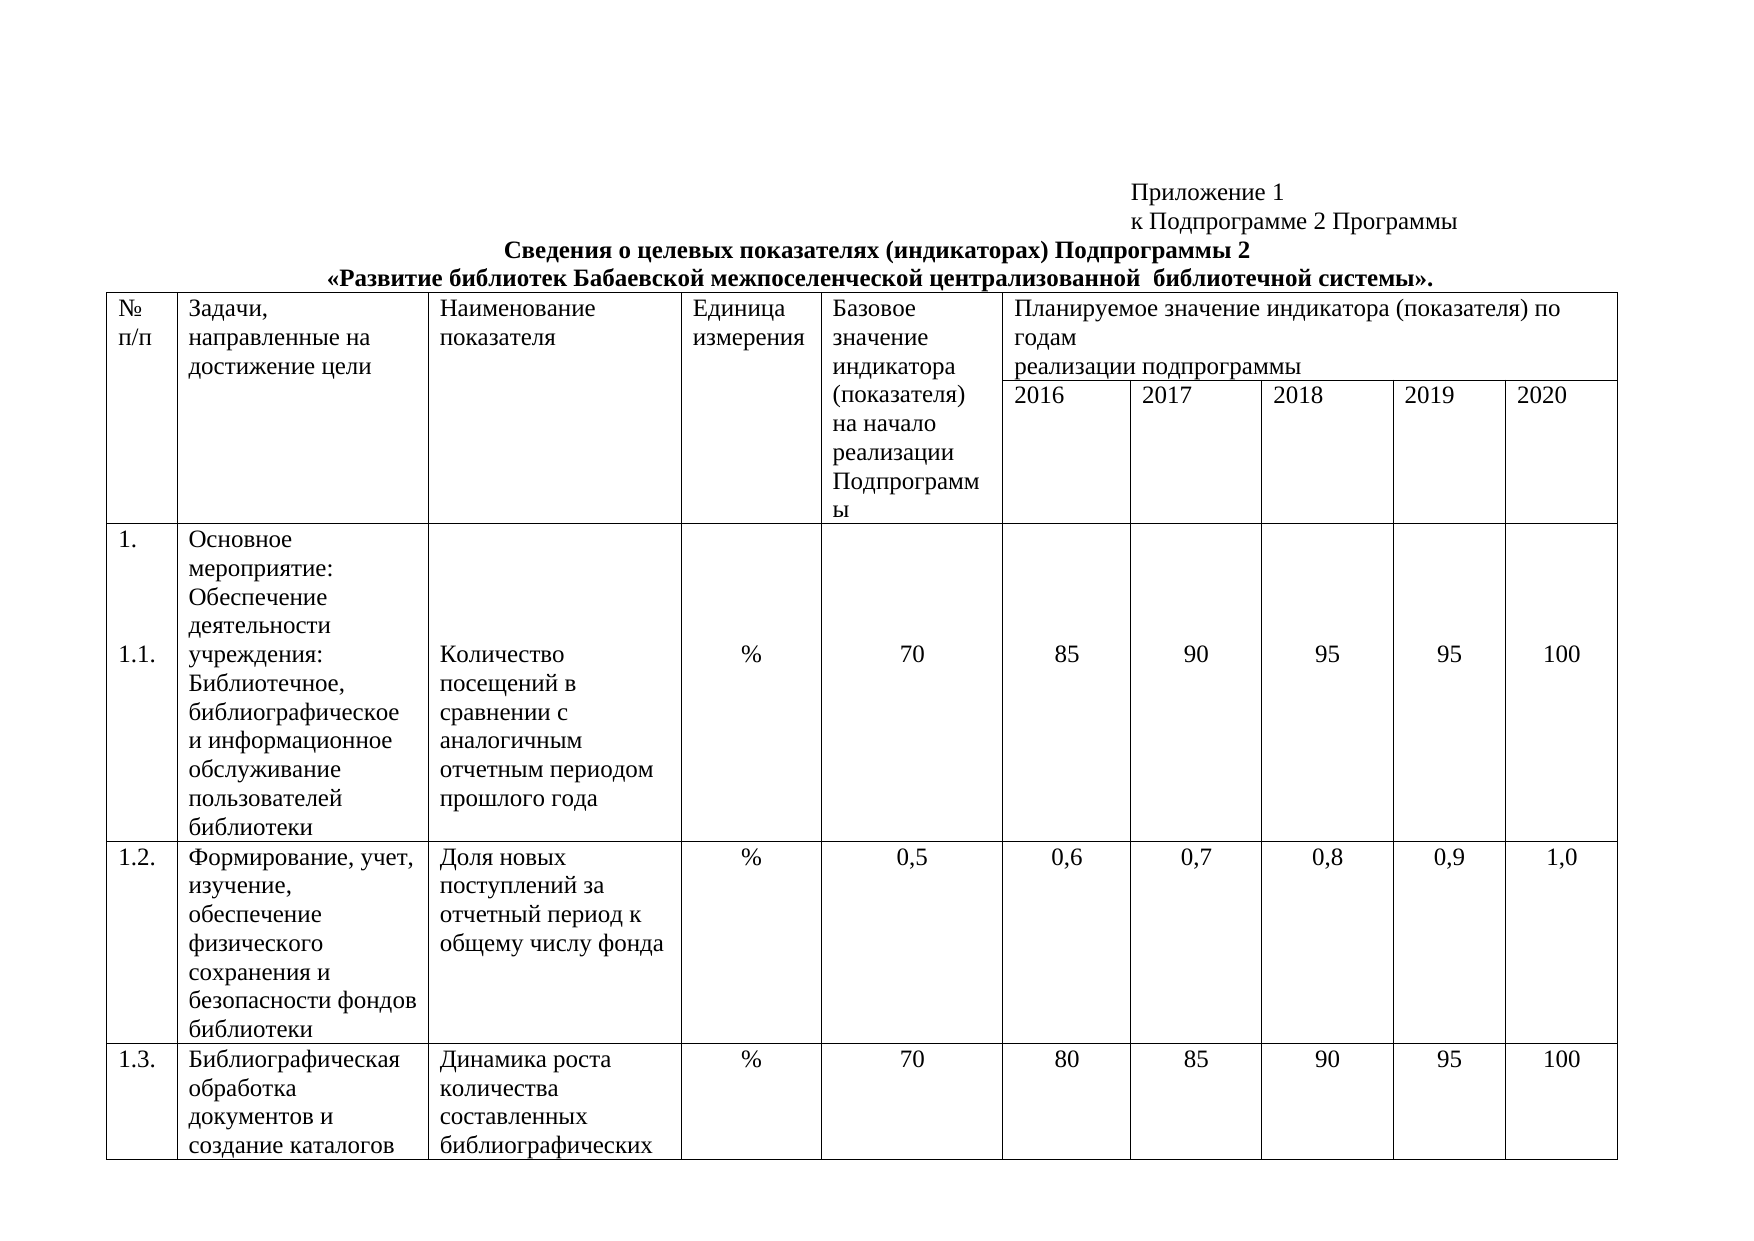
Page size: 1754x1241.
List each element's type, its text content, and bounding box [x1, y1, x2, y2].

table_cell 70 [822, 1044, 1002, 1159]
table_cell 90 [1131, 524, 1261, 841]
table_cell 0,7 [1131, 842, 1261, 1043]
table_header Единица измерения [682, 293, 821, 523]
table_cell % [682, 1044, 821, 1159]
text к Подпрограмме 2 Программы [118, 206, 1636, 235]
table_cell Формирование, учет, изучение, обеспечение физического сохранения и безопасности фондов библиотеки [178, 842, 428, 1043]
text «Развитие библиотек Бабаевской межпоселенческой централизованной библиотечной системы». [118, 263, 1636, 292]
table_cell 70 [822, 524, 1002, 841]
table_cell 85 [1003, 524, 1130, 841]
table_cell 1. 1.1. [107, 524, 177, 841]
table_cell 2018 [1262, 381, 1393, 523]
table_cell 95 [1394, 524, 1505, 841]
table_cell 100 [1506, 524, 1617, 841]
table_cell 0,9 [1394, 842, 1505, 1043]
table_cell 2019 [1394, 381, 1505, 523]
table_cell 0,6 [1003, 842, 1130, 1043]
table_cell 1.3. [107, 1044, 177, 1159]
table_cell Количество посещений в сравнении с аналогичным отчетным периодом прошлого года [429, 524, 681, 841]
table_cell 2017 [1131, 381, 1261, 523]
table_cell 2016 [1003, 381, 1130, 523]
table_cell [429, 1044, 681, 1159]
table_header № п/п [107, 293, 177, 523]
table_cell Доля новых поступлений за отчетный период к общему числу фонда [429, 842, 681, 1043]
table_header Планируемое значение индикатора (показателя) по годам реализации подпрограммы [1003, 293, 1617, 379]
table_cell 1,0 [1506, 842, 1617, 1043]
table_cell 100 [1506, 1044, 1617, 1159]
table_header Наименование показателя [429, 293, 681, 523]
table_cell 1.2. [107, 842, 177, 1043]
text Приложение 1 [118, 177, 1636, 206]
table_cell % [682, 524, 821, 841]
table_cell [178, 1044, 428, 1159]
table_header Базовое значение индикатора (показателя) на начало реализации Подпрограммы [822, 293, 1002, 523]
table_cell 0,8 [1262, 842, 1393, 1043]
table_cell 0,5 [822, 842, 1002, 1043]
table_cell 85 [1131, 1044, 1261, 1159]
table_cell 2020 [1506, 381, 1617, 523]
table_header Задачи, направленные на достижение цели [178, 293, 428, 523]
table_cell 80 [1003, 1044, 1130, 1159]
table_cell % [682, 842, 821, 1043]
table_cell Основное мероприятие: Обеспечение деятельности учреждения: Библиотечное, библиографическое и информационное обслуживание пользователей библиотеки [178, 524, 428, 841]
table_cell 95 [1394, 1044, 1505, 1159]
table_cell 90 [1262, 1044, 1393, 1159]
table_cell 95 [1262, 524, 1393, 841]
text Сведения о целевых показателях (индикаторах) Подпрограммы 2 [118, 235, 1636, 263]
